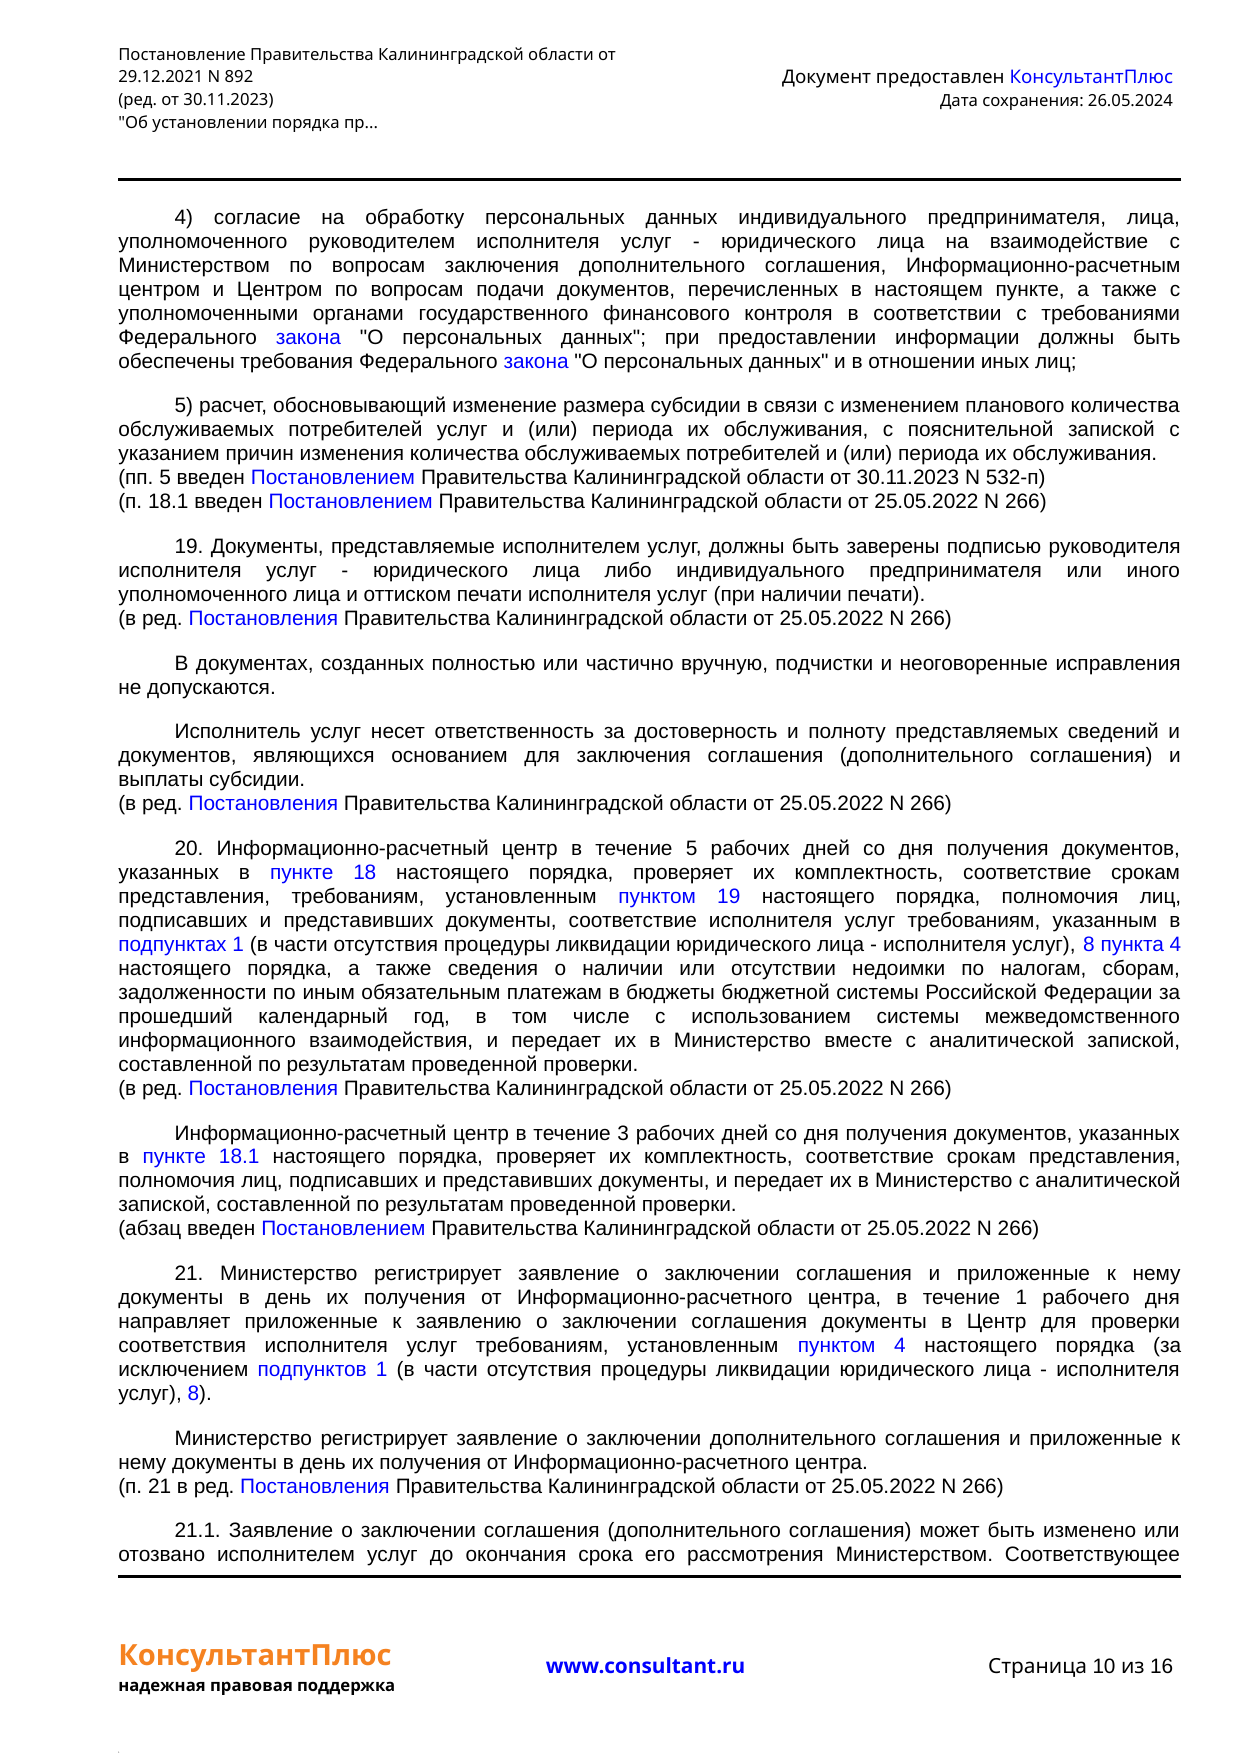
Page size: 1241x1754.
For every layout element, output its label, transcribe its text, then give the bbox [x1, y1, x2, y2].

text В документах, созданных полностью или частично вручную, подчистки и неоговоренные исправления не допускаются. [118, 651, 1181, 698]
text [118, 1518, 1181, 1566]
text 21. Министерство регистрирует заявление о заключении соглашения и приложенные к нему документы в день их получения от Информационно-расчетного центра, в течение 1 рабочего дня направляет приложенные к заявлению о заключении соглашения документы в Центр для проверки соответствия исполнителя услуг требованиям, установленным пунктом 4 настоящего порядка (за исключением подпунктов 1 (в части отсутствия процедуры ликвидации юридического лица - исполнителя услуг), 8). [118, 1261, 1181, 1405]
text (пп. 5 введен Постановлением Правительства Калининградской области от 30.11.2023 N 532-п) [118, 465, 1181, 489]
text (в ред. Постановления Правительства Калининградской области от 25.05.2022 N 266) [118, 791, 1181, 815]
text (в ред. Постановления Правительства Калининградской области от 25.05.2022 N 266) [118, 606, 1181, 630]
text 19. Документы, представляемые исполнителем услуг, должны быть заверены подписью руководителя исполнителя услуг - юридического лица либо индивидуального предпринимателя или иного уполномоченного лица и оттиском печати исполнителя услуг (при наличии печати). [118, 534, 1181, 606]
text Информационно-расчетный центр в течение 3 рабочих дней со дня получения документов, указанных в пункте 18.1 настоящего порядка, проверяет их комплектность, соответствие срокам представления, полномочия лиц, подписавших и представивших документы, и передает их в Министерство с аналитической запиской, составленной по результатам проведенной проверки. [118, 1120, 1181, 1216]
text Министерство регистрирует заявление о заключении дополнительного соглашения и приложенные к нему документы в день их получения от Информационно-расчетного центра. [118, 1426, 1181, 1473]
text (п. 18.1 введен Постановлением Правительства Калининградской области от 25.05.2022 N 266) [118, 489, 1181, 513]
text 20. Информационно-расчетный центр в течение 5 рабочих дней со дня получения документов, указанных в пункте 18 настоящего порядка, проверяет их комплектность, соответствие срокам представления, требованиям, установленным пунктом 19 настоящего порядка, полномочия лиц, подписавших и представивших документы, соответствие исполнителя услуг требованиям, указанным в подпунктах 1 (в части отсутствия процедуры ликвидации юридического лица - исполнителя услуг), 8 пункта 4 настоящего порядка, а также сведения о наличии или отсутствии недоимки по налогам, сборам, задолженности по иным обязательным платежам в бюджеты бюджетной системы Российской Федерации за прошедший календарный год, в том числе с использованием системы межведомственного информационного взаимодействия, и передает их в Министерство вместе с аналитической запиской, составленной по результатам проведенной проверки. [118, 836, 1181, 1076]
text (в ред. Постановления Правительства Калининградской области от 25.05.2022 N 266) [118, 1076, 1181, 1099]
text 4) согласие на обработку персональных данных индивидуального предпринимателя, лица, уполномоченного руководителем исполнителя услуг - юридического лица на взаимодействие с Министерством по вопросам заключения дополнительного соглашения, Информационно-расчетным центром и Центром по вопросам подачи документов, перечисленных в настоящем пункте, а также с уполномоченными органами государственного финансового контроля в соответствии с требованиями Федерального закона "О персональных данных"; при предоставлении информации должны быть обеспечены требования Федерального закона "О персональных данных" и в отношении иных лиц; [118, 205, 1181, 372]
text (абзац введен Постановлением Правительства Калининградской области от 25.05.2022 N 266) [118, 1216, 1181, 1240]
text 5) расчет, обосновывающий изменение размера субсидии в связи с изменением планового количества обслуживаемых потребителей услуг и (или) периода их обслуживания, с пояснительной запиской с указанием причин изменения количества обслуживаемых потребителей и (или) периода их обслуживания. [118, 393, 1181, 465]
text Исполнитель услуг несет ответственность за достоверность и полноту представляемых сведений и документов, являющихся основанием для заключения соглашения (дополнительного соглашения) и выплаты субсидии. [118, 719, 1181, 791]
text (п. 21 в ред. Постановления Правительства Калининградской области от 25.05.2022 N 266) [118, 1473, 1181, 1497]
